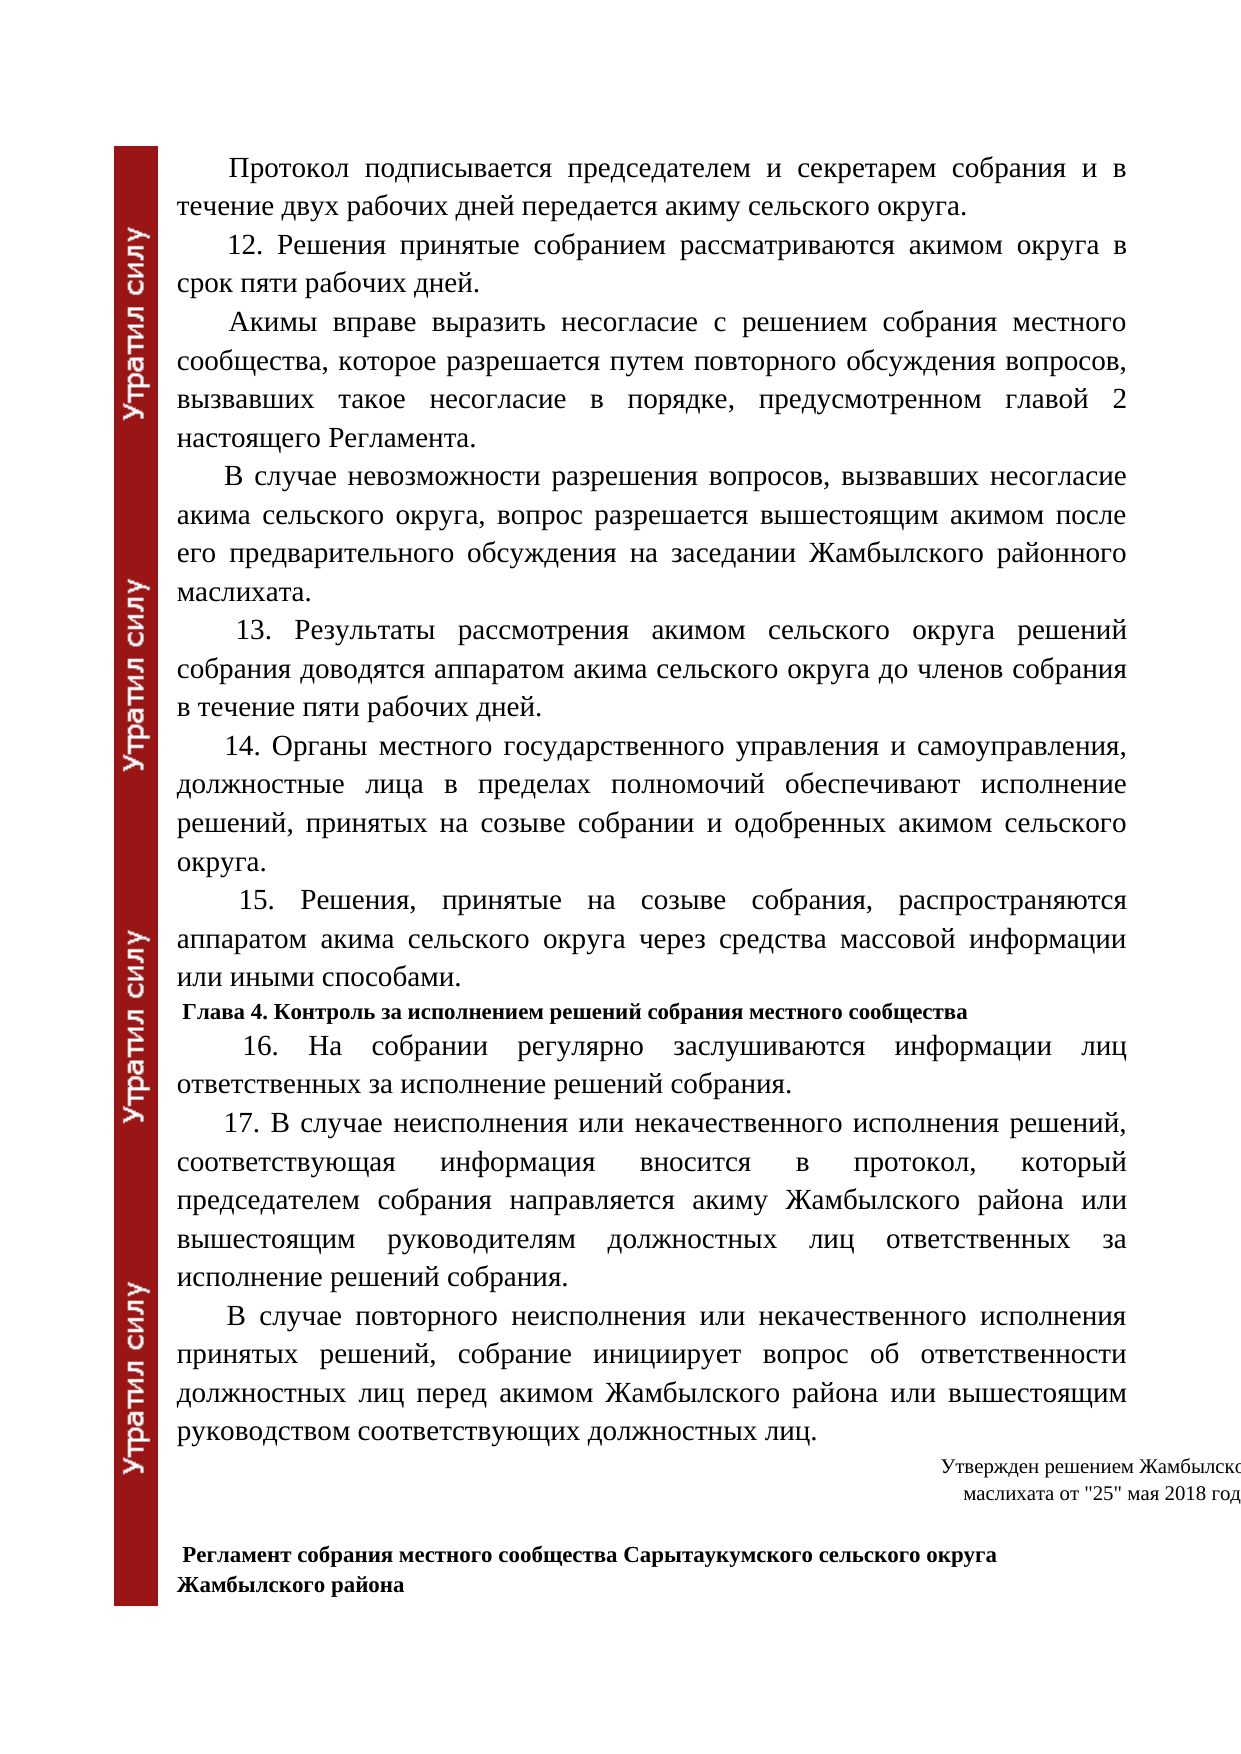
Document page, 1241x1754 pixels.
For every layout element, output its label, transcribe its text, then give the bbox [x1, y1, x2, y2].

picture [114, 607, 158, 612]
text Глава 4. Контроль за исполнением решений собрания местного сообщества [112, 998, 1128, 1024]
text 13. Результаты рассмотрения акимом сельского округа решений собрания доводятся аппаратом акима сельского округа до членов собрания в течение пяти рабочих дней. [112, 612, 1128, 723]
picture [114, 146, 158, 150]
text Акимы вправе выразить несогласие с решением собрания местного сообщества, которое разрешается путем повторного обсуждения вопросов, вызвавших такое несогласие в порядке, предусмотренном главой 2 настоящего Регламента. [112, 304, 1128, 453]
text 17. В случае неисполнения или некачественного исполнения решений, соответствующая информация вносится в протокол, который председателем собрания направляется акиму Жамбылского района или вышестоящим руководителям должностных лиц ответственных за исполнение решений собрания. [112, 1105, 1128, 1293]
picture [114, 453, 158, 458]
picture [114, 222, 158, 227]
text 15. Решения, принятые на созыве собрания, распространяются аппаратом акима сельского округа через средства массовой информации или иными способами. [112, 882, 1128, 993]
picture [114, 877, 158, 882]
picture [114, 299, 158, 304]
text Регламент собрания местного сообщества Сарытаукумского сельского округа Жамбылского района [112, 1541, 1128, 1597]
text 14. Органы местного государственного управления и самоуправления, должностные лица в пределах полномочий обеспечивают исполнение решений, принятых на созыве собрании и одобренных акимом сельского округа. [112, 728, 1128, 877]
picture [114, 1597, 158, 1606]
picture [114, 723, 158, 728]
text В случае повторного неисполнения или некачественного исполнения принятых решений, собрание инициирует вопрос об ответственности должностных лиц перед акимом Жамбылского района или вышестоящим руководством соответствующих должностных лиц. [112, 1298, 1128, 1447]
text Протокол подписывается председателем и секретарем собрания и в течение двух рабочих дней передается акиму сельского округа. [112, 150, 1128, 222]
picture [114, 1447, 158, 1452]
table_header Утвержден решением Жамбылского районного маслихата от "25" мая 2018 года № 38-186 [912, 1452, 1240, 1541]
text 12. Решения принятые собранием рассматриваются акимом округа в срок пяти рабочих дней. [112, 227, 1128, 299]
picture [114, 1100, 158, 1105]
picture [114, 993, 158, 998]
picture [114, 1293, 158, 1298]
picture [114, 1024, 158, 1028]
text 16. На собрании регулярно заслушиваются информации лиц ответственных за исполнение решений собрания. [112, 1028, 1128, 1100]
table_header [101, 1452, 912, 1541]
text В случае невозможности разрешения вопросов, вызвавших несогласие акима сельского округа, вопрос разрешается вышестоящим акимом после его предварительного обсуждения на заседании Жамбылского районного маслихата. [112, 458, 1128, 607]
